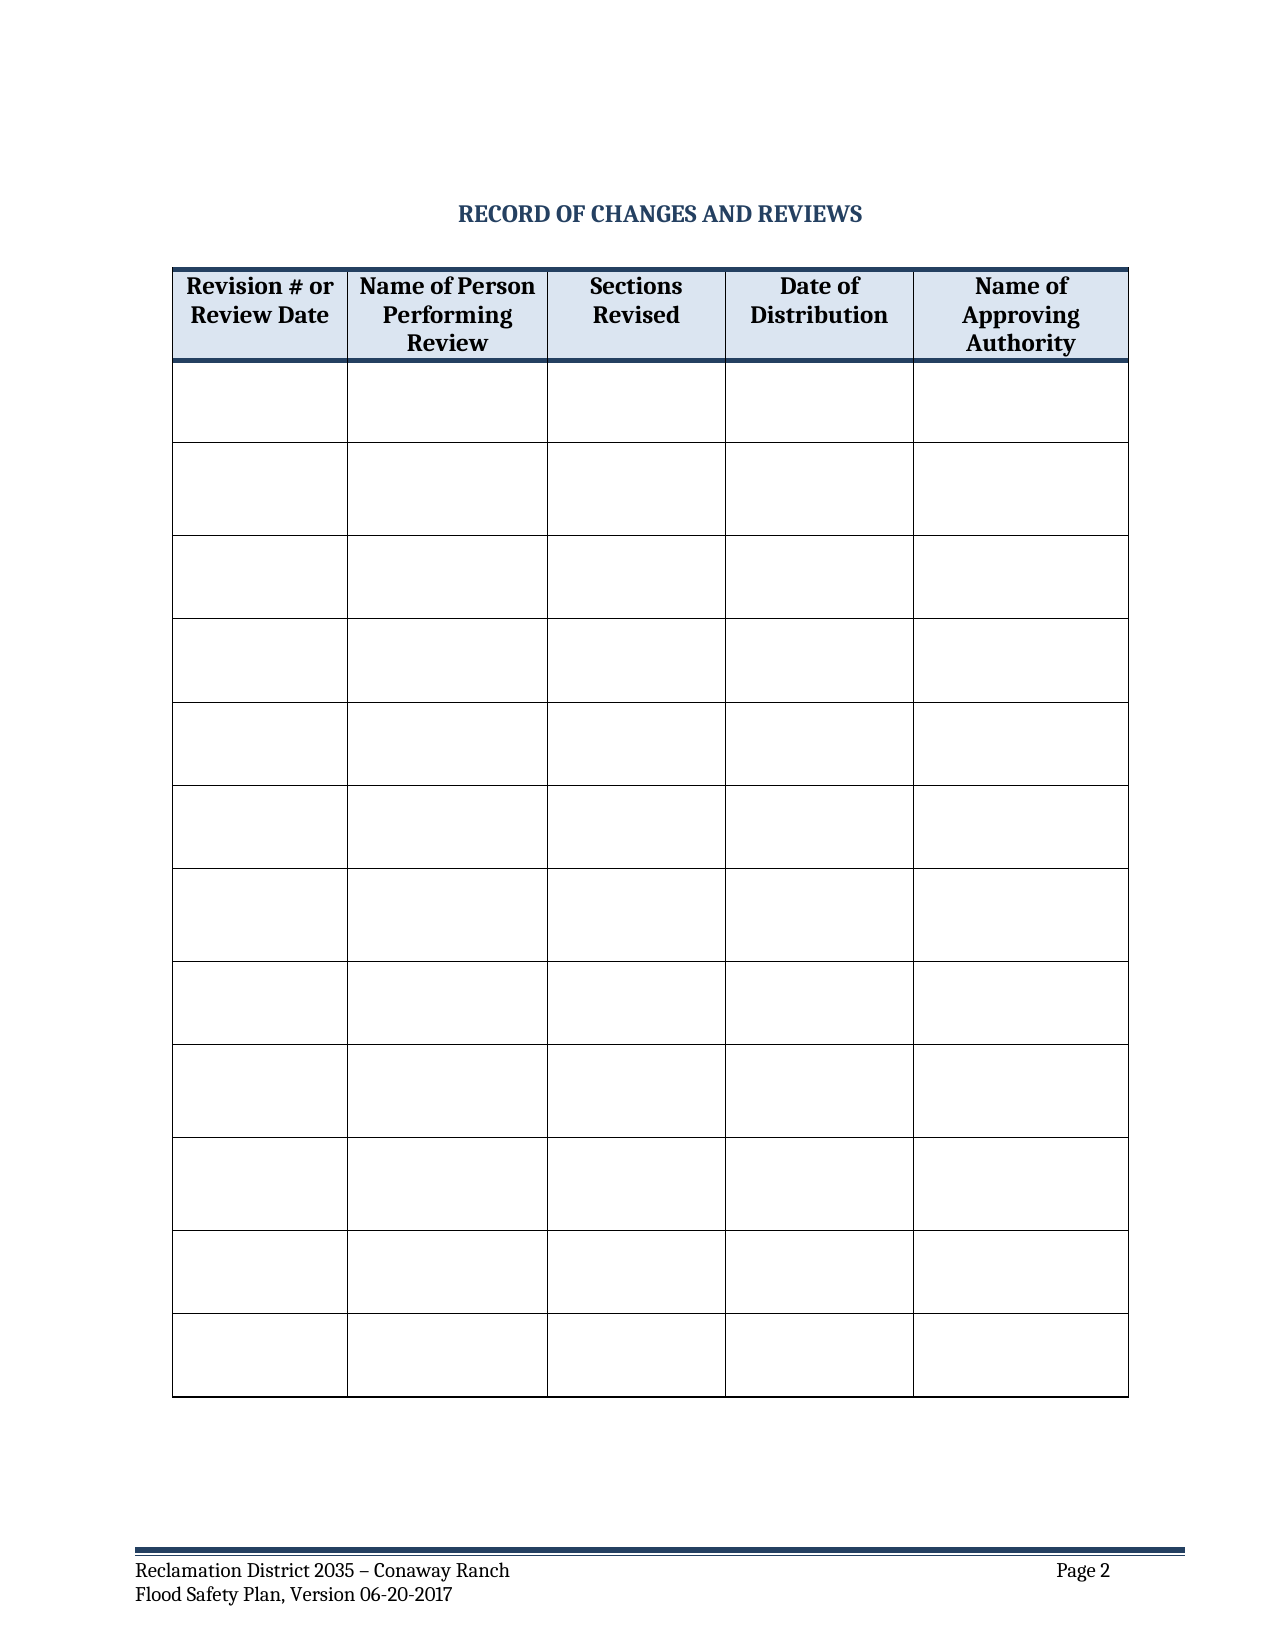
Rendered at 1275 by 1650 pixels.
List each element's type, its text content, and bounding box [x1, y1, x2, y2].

table_cell [548, 1138, 725, 1230]
table_cell [726, 786, 913, 868]
table_cell [348, 962, 547, 1044]
table_cell [726, 1045, 913, 1137]
table_cell [173, 962, 347, 1044]
table_cell [173, 443, 347, 535]
table_cell [348, 1314, 547, 1396]
table_cell [173, 536, 347, 618]
table_cell [548, 786, 725, 868]
table_cell [173, 1138, 347, 1230]
table_cell [726, 536, 913, 618]
table_cell [173, 786, 347, 868]
table_cell [548, 536, 725, 618]
table_cell [914, 703, 1128, 785]
table_cell [726, 363, 913, 442]
table_cell [548, 703, 725, 785]
table_cell [173, 363, 347, 442]
table_cell [173, 869, 347, 961]
table_cell [173, 619, 347, 702]
table_cell [548, 869, 725, 961]
table_cell [726, 1314, 913, 1396]
table_cell [914, 536, 1128, 618]
table_cell [548, 1045, 725, 1137]
table_cell [348, 1231, 547, 1313]
table_cell [914, 1231, 1128, 1313]
table_cell [548, 443, 725, 535]
table_cell [348, 443, 547, 535]
table_cell [914, 1045, 1128, 1137]
table_cell [726, 1231, 913, 1313]
table_cell [348, 363, 547, 442]
table_cell [548, 363, 725, 442]
table_cell [914, 962, 1128, 1044]
table_cell [548, 962, 725, 1044]
table_cell [914, 363, 1128, 442]
table_cell [348, 786, 547, 868]
table_cell [173, 1231, 347, 1313]
table_cell [348, 703, 547, 785]
table_cell [348, 619, 547, 702]
table_cell [914, 619, 1128, 702]
table_header Name of Approving Authority [914, 272, 1128, 358]
table_header Sections Revised [548, 272, 725, 358]
table_cell [914, 443, 1128, 535]
table_cell [914, 786, 1128, 868]
subtitle Record of Changes and Reviews [135, 200, 1185, 229]
table_cell [348, 869, 547, 961]
table_cell [548, 619, 725, 702]
table_header Name of Person Performing Review [348, 272, 547, 358]
table_header Revision # or Review Date [173, 272, 347, 358]
table_cell [173, 1314, 347, 1396]
table_cell [548, 1314, 725, 1396]
table_cell [914, 869, 1128, 961]
table_cell [726, 703, 913, 785]
table_cell [726, 619, 913, 702]
table_cell [348, 1045, 547, 1137]
table_cell [914, 1314, 1128, 1396]
table_cell [914, 1138, 1128, 1230]
table_cell [726, 1138, 913, 1230]
table_cell [726, 869, 913, 961]
table_cell [726, 443, 913, 535]
table_cell [348, 1138, 547, 1230]
table_header Date of Distribution [726, 272, 913, 358]
table_cell [348, 536, 547, 618]
table_cell [726, 962, 913, 1044]
table_cell [173, 1045, 347, 1137]
table_cell [173, 703, 347, 785]
table_cell [548, 1231, 725, 1313]
